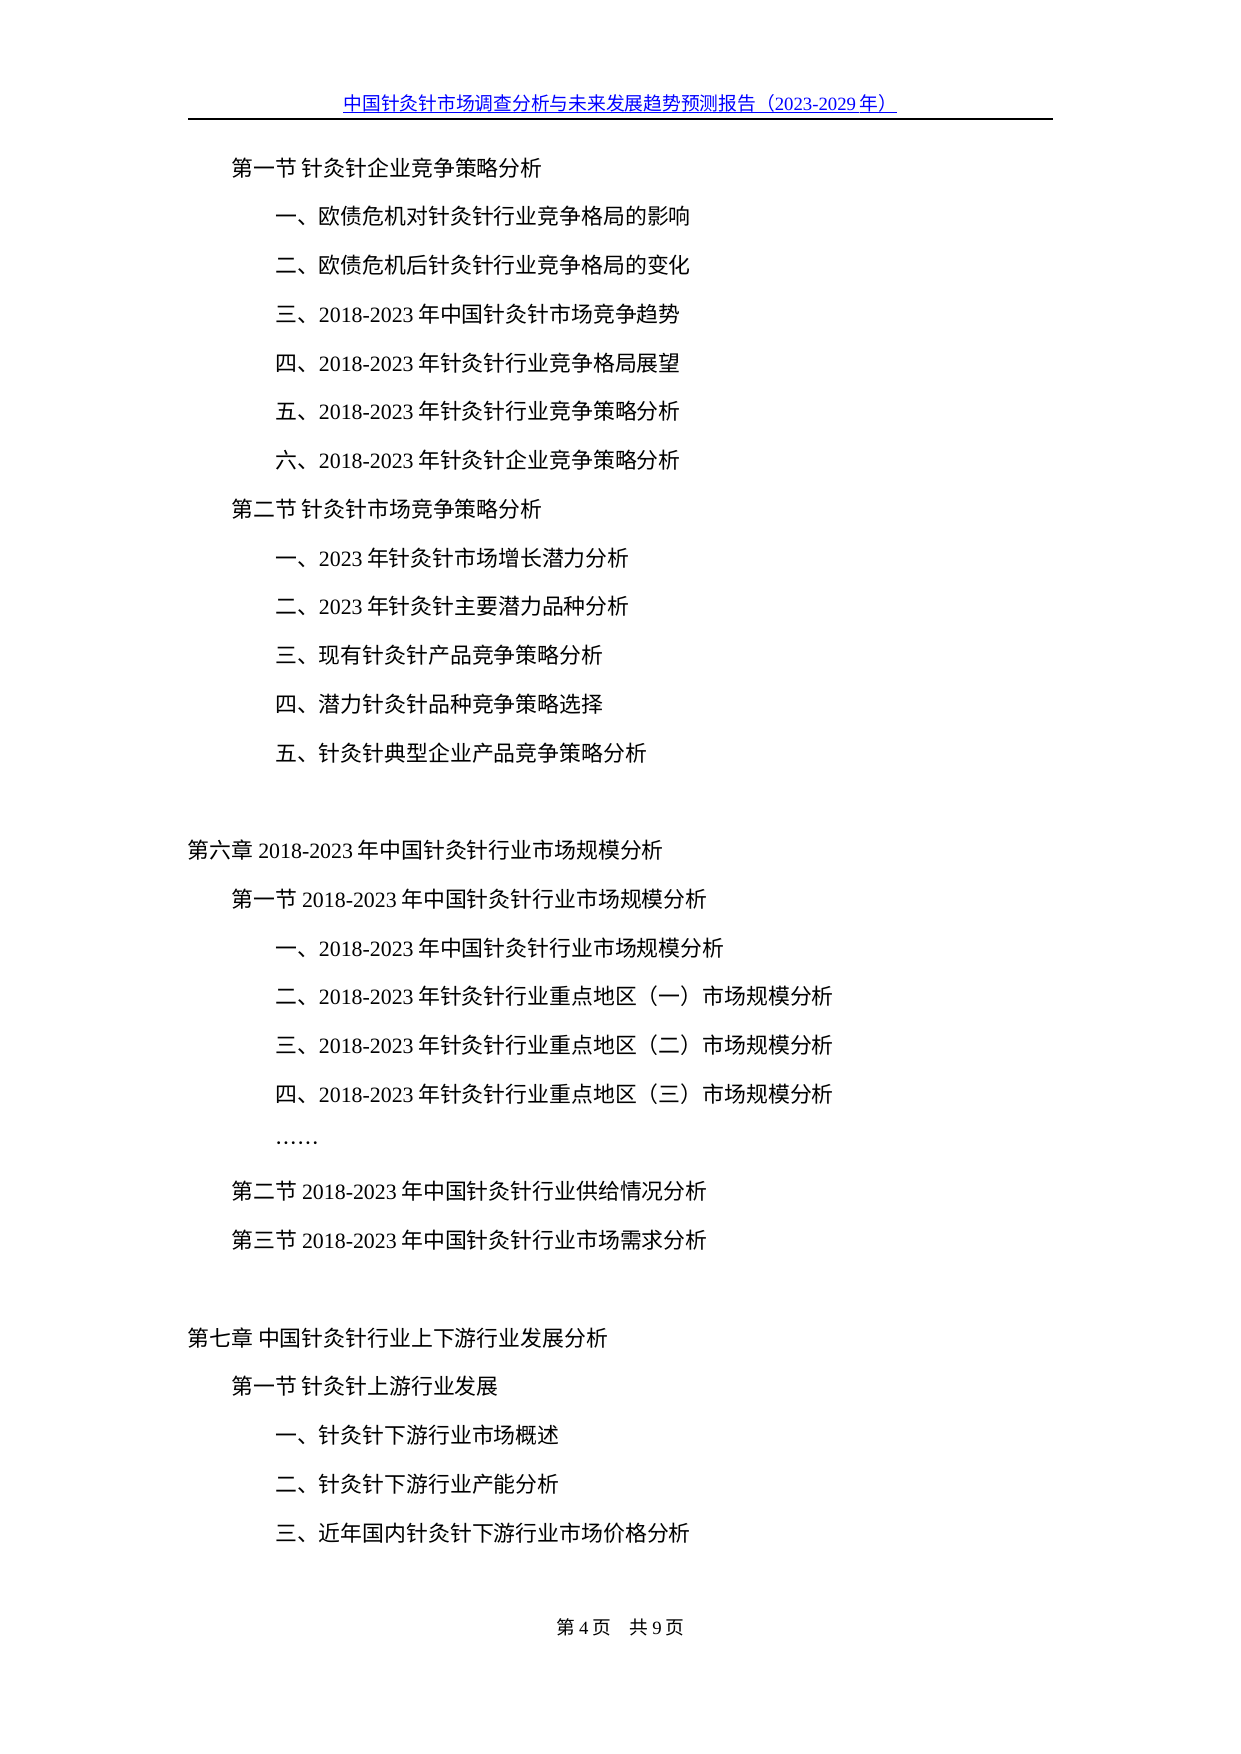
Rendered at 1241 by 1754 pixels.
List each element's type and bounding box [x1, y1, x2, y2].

text [187, 150, 1053, 1548]
